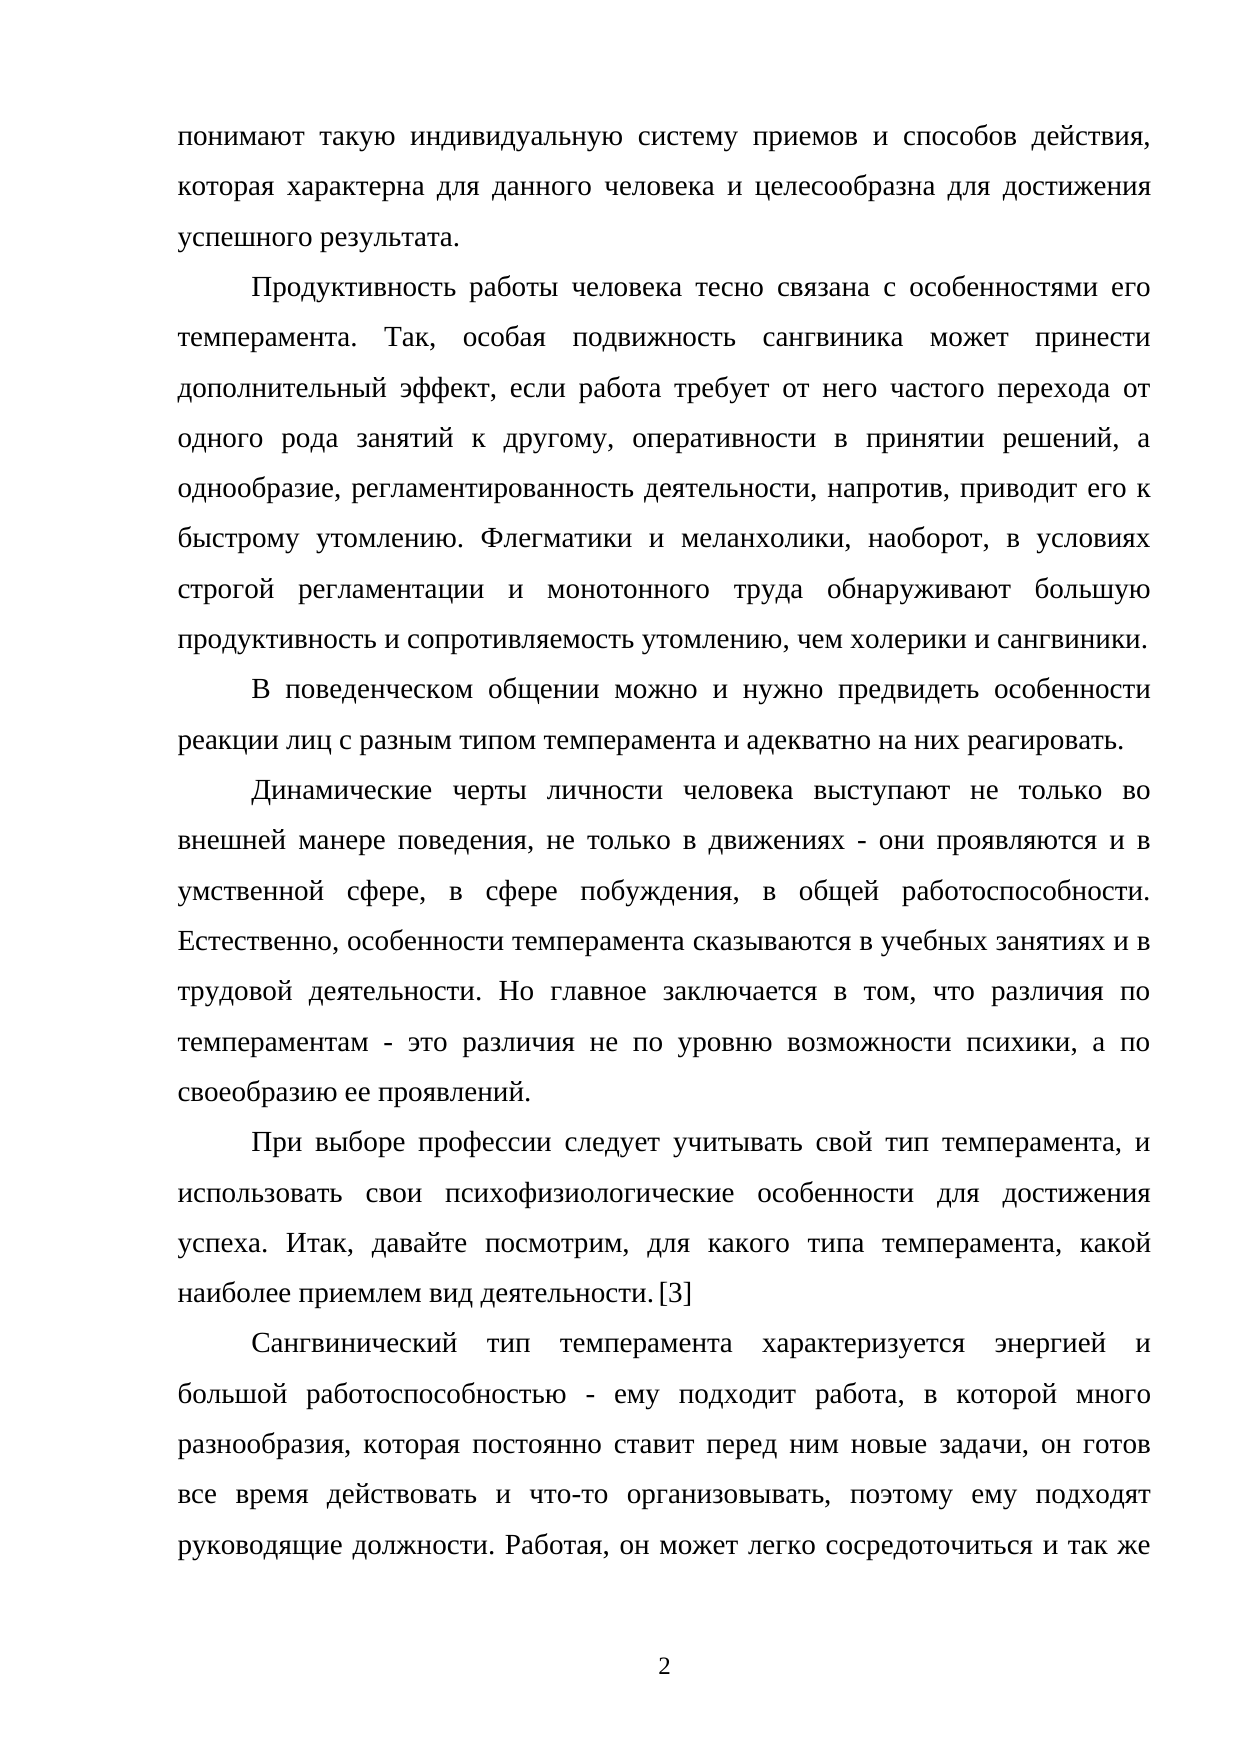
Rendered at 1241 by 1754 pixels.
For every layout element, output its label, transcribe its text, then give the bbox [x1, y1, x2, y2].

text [177, 1326, 1152, 1560]
text Динамические черты личности человека выступают не только во внешней манере поведения, не только в движениях - они проявляются и в умственной сфере, в сфере побуждения, в общей работоспособности. Естественно, особенности темперамента сказываются в учебных занятиях и в трудовой деятельности. Но главное заключается в том, что различия по темпераментам - это различия не по уровню возможности психики, а по своеобразию ее проявлений. [177, 772, 1152, 1108]
text При выборе профессии следует учитывать свой тип темперамента, и использовать свои психофизиологические особенности для достижения успеха. Итак, давайте посмотрим, для какого типа темперамента, какой наиболее приемлем вид деятельности. [3] [177, 1124, 1152, 1309]
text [177, 118, 1152, 252]
text В поведенческом общении можно и нужно предвидеть особенности реакции лиц с разным типом темперамента и адекватно на них реагировать. [177, 672, 1152, 755]
text Продуктивность работы человека тесно связана с особенностями его темперамента. Так, особая подвижность сангвиника может принести дополнительный эффект, если работа требует от него частого перехода от одного рода занятий к другому, оперативности в принятии решений, а однообразие, регламентированность деятельности, напротив, приводит его к быстрому утомлению. Флегматики и меланхолики, наоборот, в условиях строгой регламентации и монотонного труда обнаруживают большую продуктивность и сопротивляемость утомлению, чем холерики и сангвиники. [177, 269, 1152, 655]
